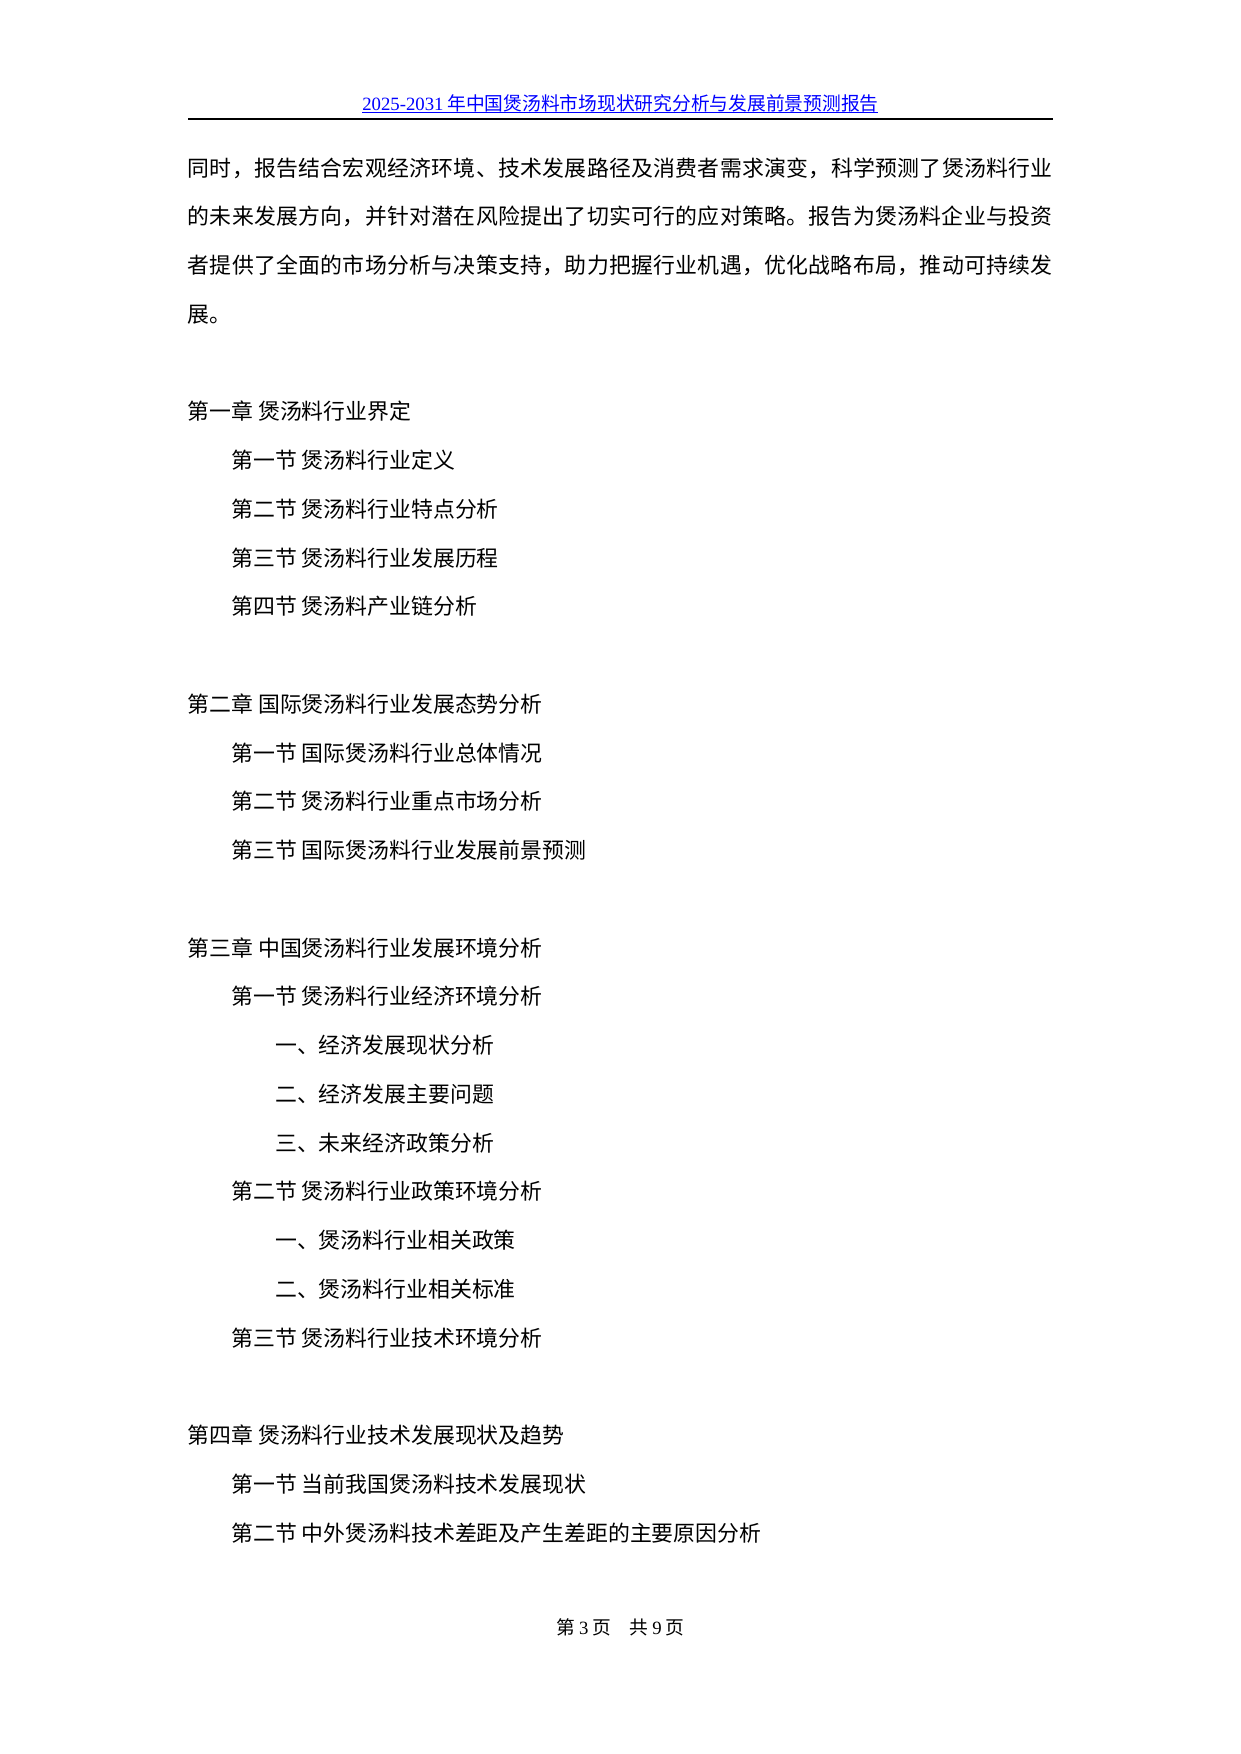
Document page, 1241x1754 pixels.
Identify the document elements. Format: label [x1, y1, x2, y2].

text [187, 150, 1053, 1548]
